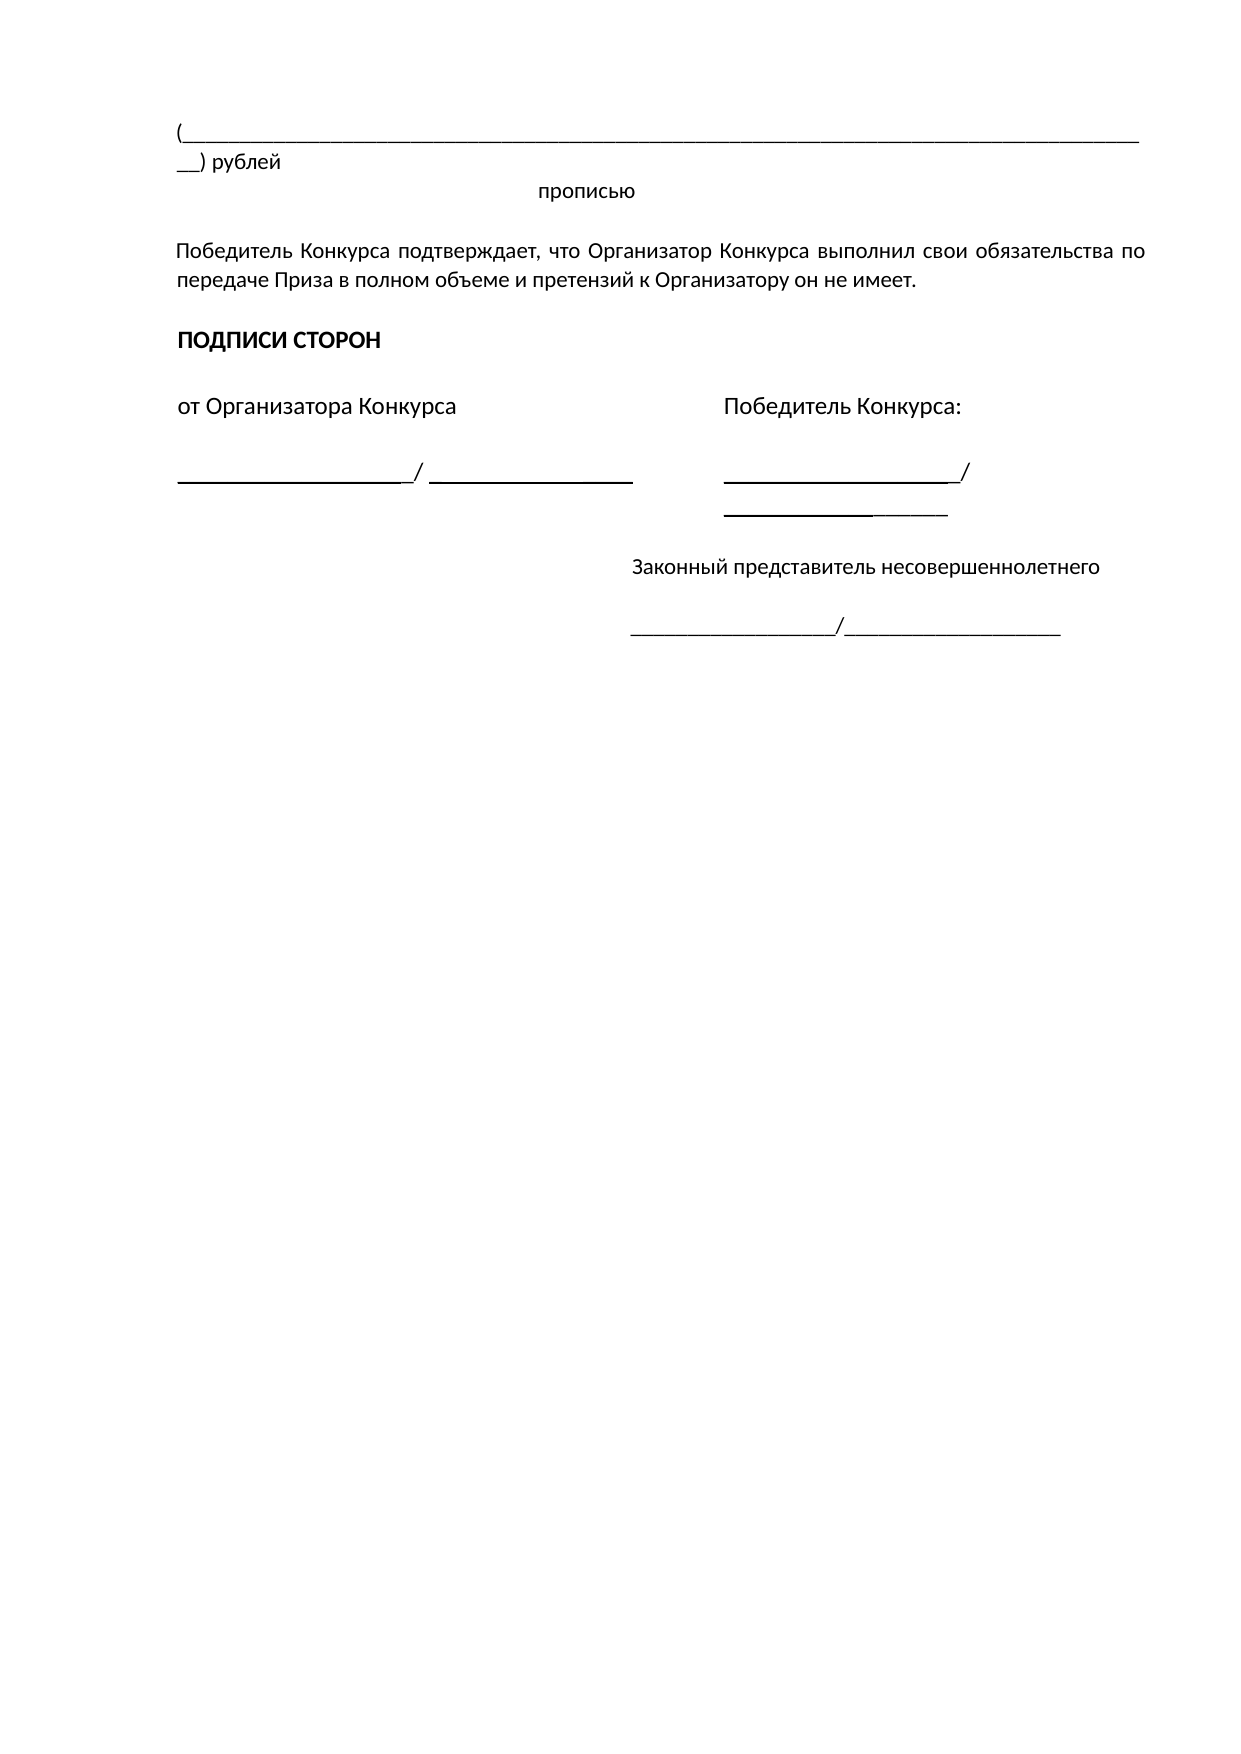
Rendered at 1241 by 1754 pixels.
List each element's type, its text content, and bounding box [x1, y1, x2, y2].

text (______________________________________________________________________________________) рублей [176, 118, 1152, 175]
text __________________/___________________ [177, 612, 1061, 639]
table_header ПОДПИСИ СТОРОН от Организатора Конкурса ___________________/ _ ____ [177, 325, 724, 522]
text Победитель Конкурса подтверждает, что Организатор Конкурса выполнил свои обязательства по передаче Приза в полном объеме и претензий к Организатору он не имеет. [176, 236, 1147, 293]
table_header Победитель Конкурса: ___________________/ __________________ [724, 325, 1166, 522]
text Законный представитель несовершеннолетнего [177, 552, 1101, 580]
text прописью [176, 177, 1147, 205]
